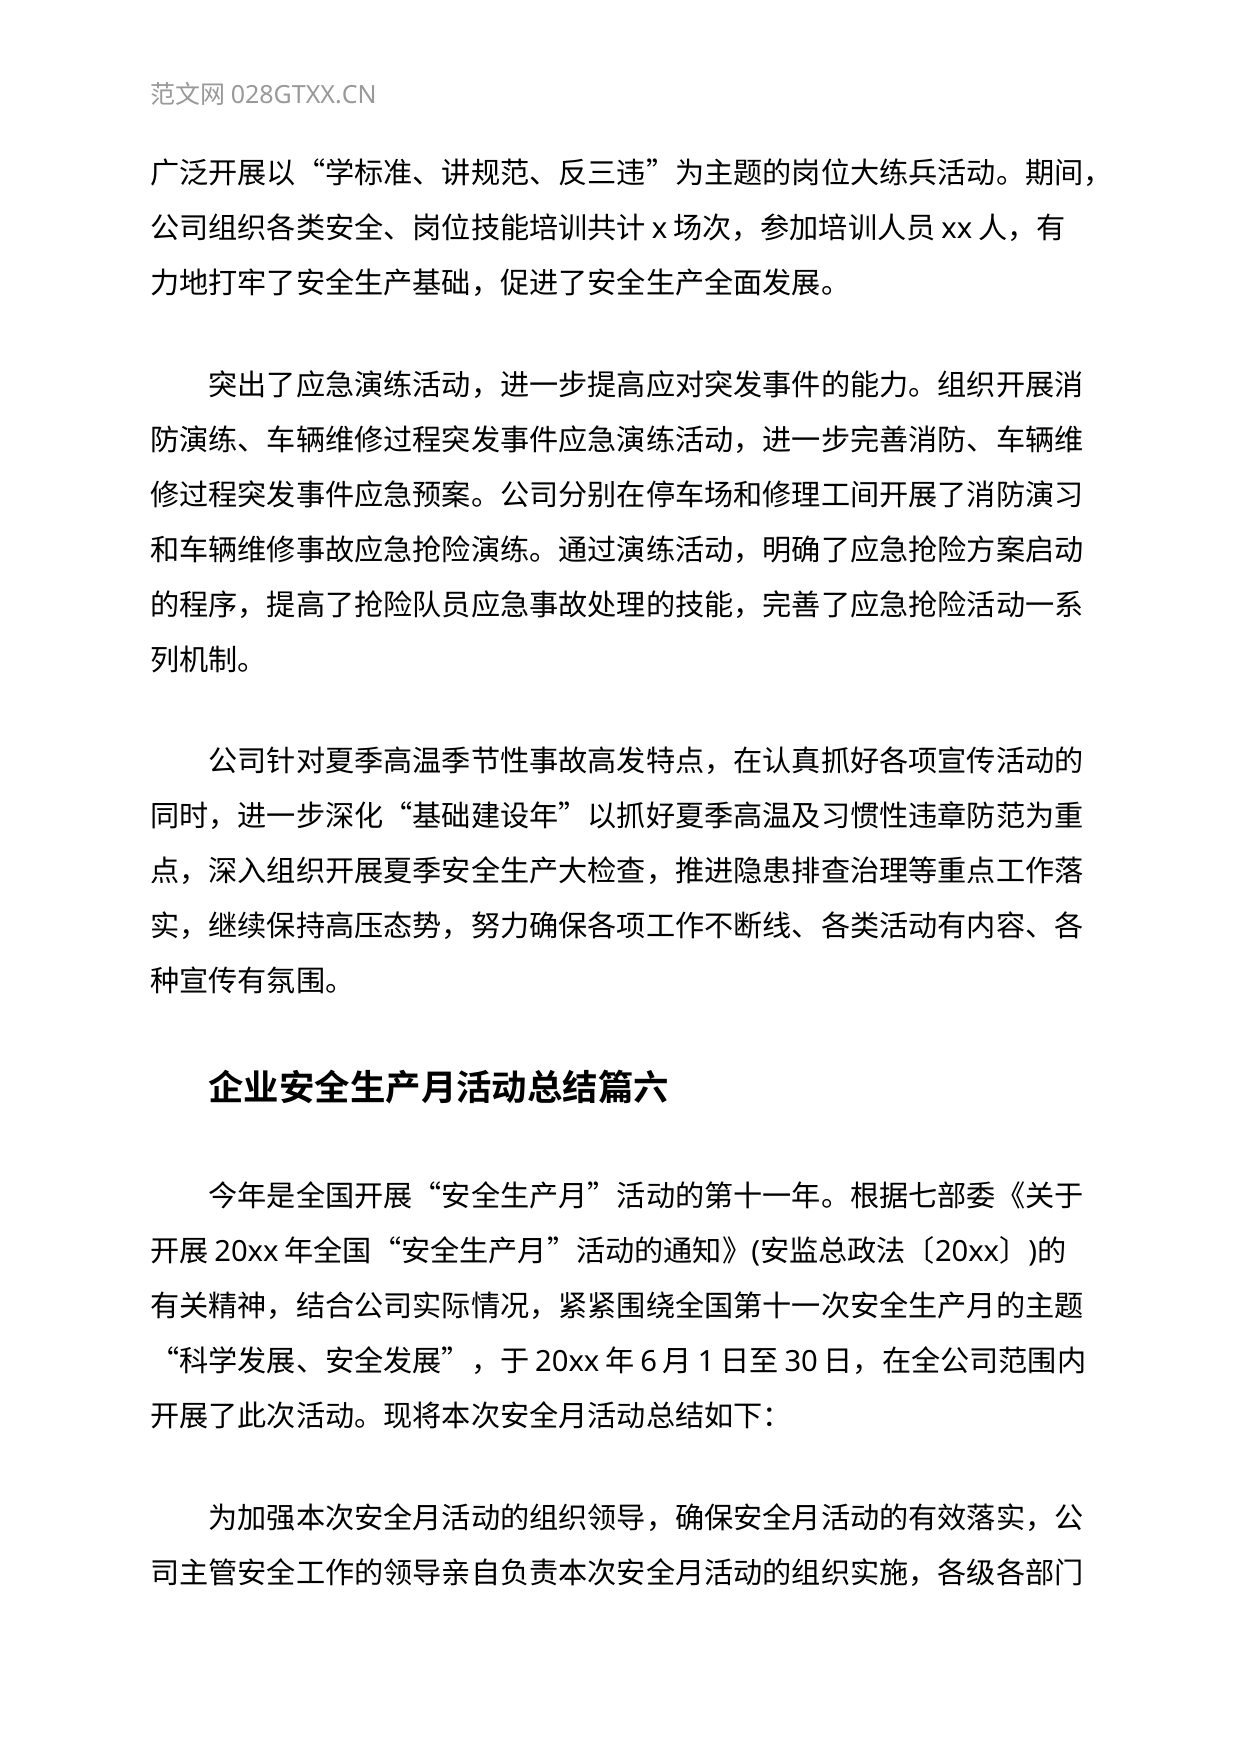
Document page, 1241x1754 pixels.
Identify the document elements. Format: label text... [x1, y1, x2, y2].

text 今年是全国开展“安全生产月”活动的第十一年。根据七部委《关于开展20xx年全国“安全生产月”活动的通知》(安监总政法〔20xx〕)的有关精神，结合公司实际情况，紧紧围绕全国第十一次安全生产月的主题“科学发展、安全发展”，于20xx年6月1日至30日，在全公司范围内开展了此次活动。现将本次安全月活动总结如下： [150, 1173, 1090, 1435]
text 公司针对夏季高温季节性事故高发特点，在认真抓好各项宣传活动的同时，进一步深化“基础建设年”以抓好夏季高温及习惯性违章防范为重点，深入组织开展夏季安全生产大检查，推进隐患排查治理等重点工作落实，继续保持高压态势，努力确保各项工作不断线、各类活动有内容、各种宣传有氛围。 [150, 738, 1090, 1000]
text 突出了应急演练活动，进一步提高应对突发事件的能力。组织开展消防演练、车辆维修过程突发事件应急演练活动，进一步完善消防、车辆维修过程突发事件应急预案。公司分别在停车场和修理工间开展了消防演习和车辆维修事故应急抢险演练。通过演练活动，明确了应急抢险方案启动的程序，提高了抢险队员应急事故处理的技能，完善了应急抢险活动一系列机制。 [150, 362, 1090, 678]
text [150, 1494, 1090, 1591]
text 企业安全生产月活动总结篇六 [150, 1059, 1090, 1111]
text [150, 150, 1090, 302]
